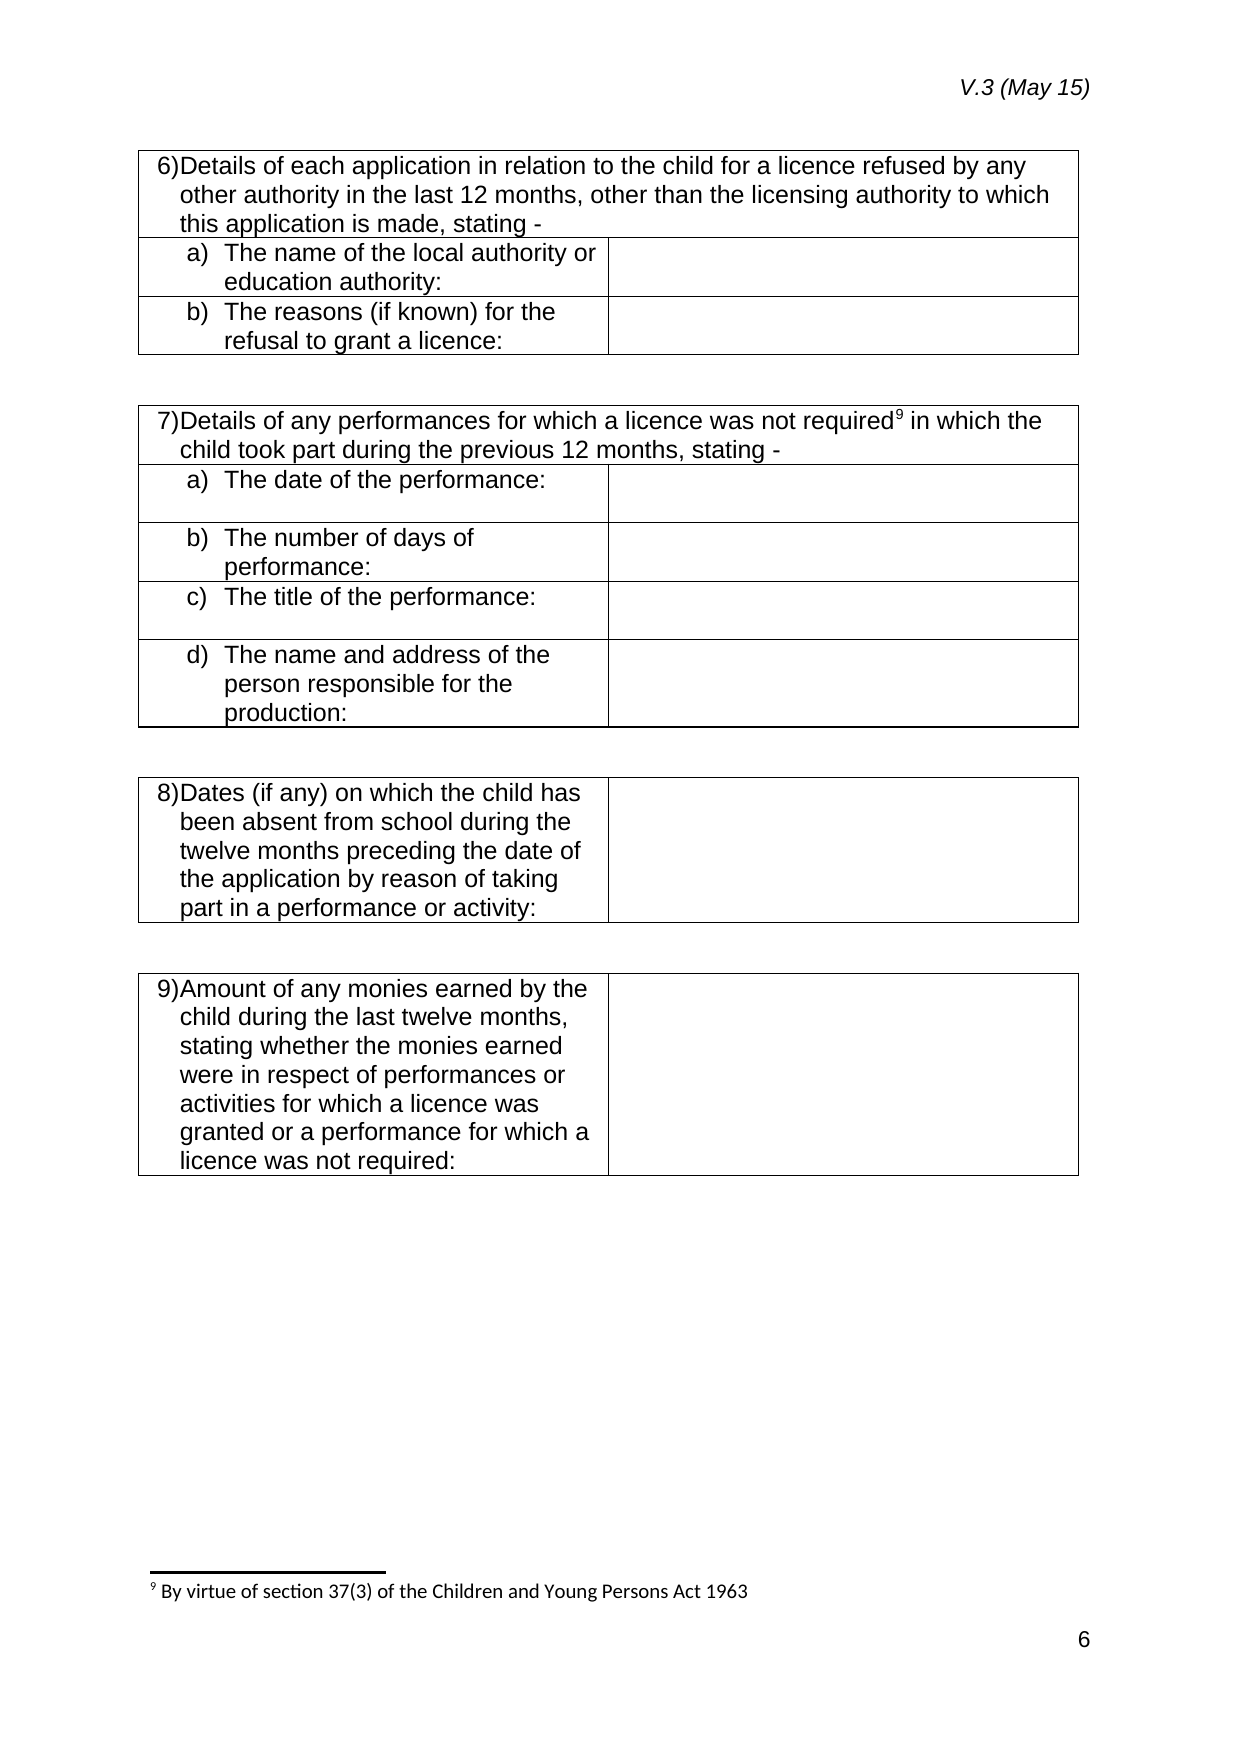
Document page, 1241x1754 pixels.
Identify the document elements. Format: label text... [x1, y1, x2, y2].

table_cell The date of the performance: [139, 465, 608, 522]
table_header Amount of any monies earned by the child during the last twelve months, stating whether the monies earned were in respect of performances or activities for which a licence was granted or a performance for which a licence was not required: [139, 974, 608, 1175]
table_cell [609, 297, 1078, 354]
table_header [609, 974, 1078, 1175]
table_cell The title of the performance: [139, 582, 608, 639]
table_cell [609, 640, 1078, 726]
table_cell [609, 582, 1078, 639]
table_cell [609, 523, 1078, 581]
table_cell [609, 465, 1078, 522]
table_cell The name and address of the person responsible for the production: [139, 640, 608, 726]
table_header Details of any performances for which a licence was not required in which the child took part during the previous 12 months, stating - [139, 406, 1078, 463]
table_header Details of each application in relation to the child for a licence refused by any other authority in the last 12 months, other than the licensing authority to which this application is made, stating - [139, 151, 1078, 237]
table_cell The reasons (if known) for the refusal to grant a licence: [139, 297, 608, 354]
table_cell The name of the local authority or education authority: [139, 238, 608, 296]
table_cell The number of days of performance: [139, 523, 608, 581]
table_header Dates (if any) on which the child has been absent from school during the twelve months preceding the date of the application by reason of taking part in a performance or activity: [139, 778, 608, 922]
table_cell [609, 238, 1078, 296]
table_header [609, 778, 1078, 922]
